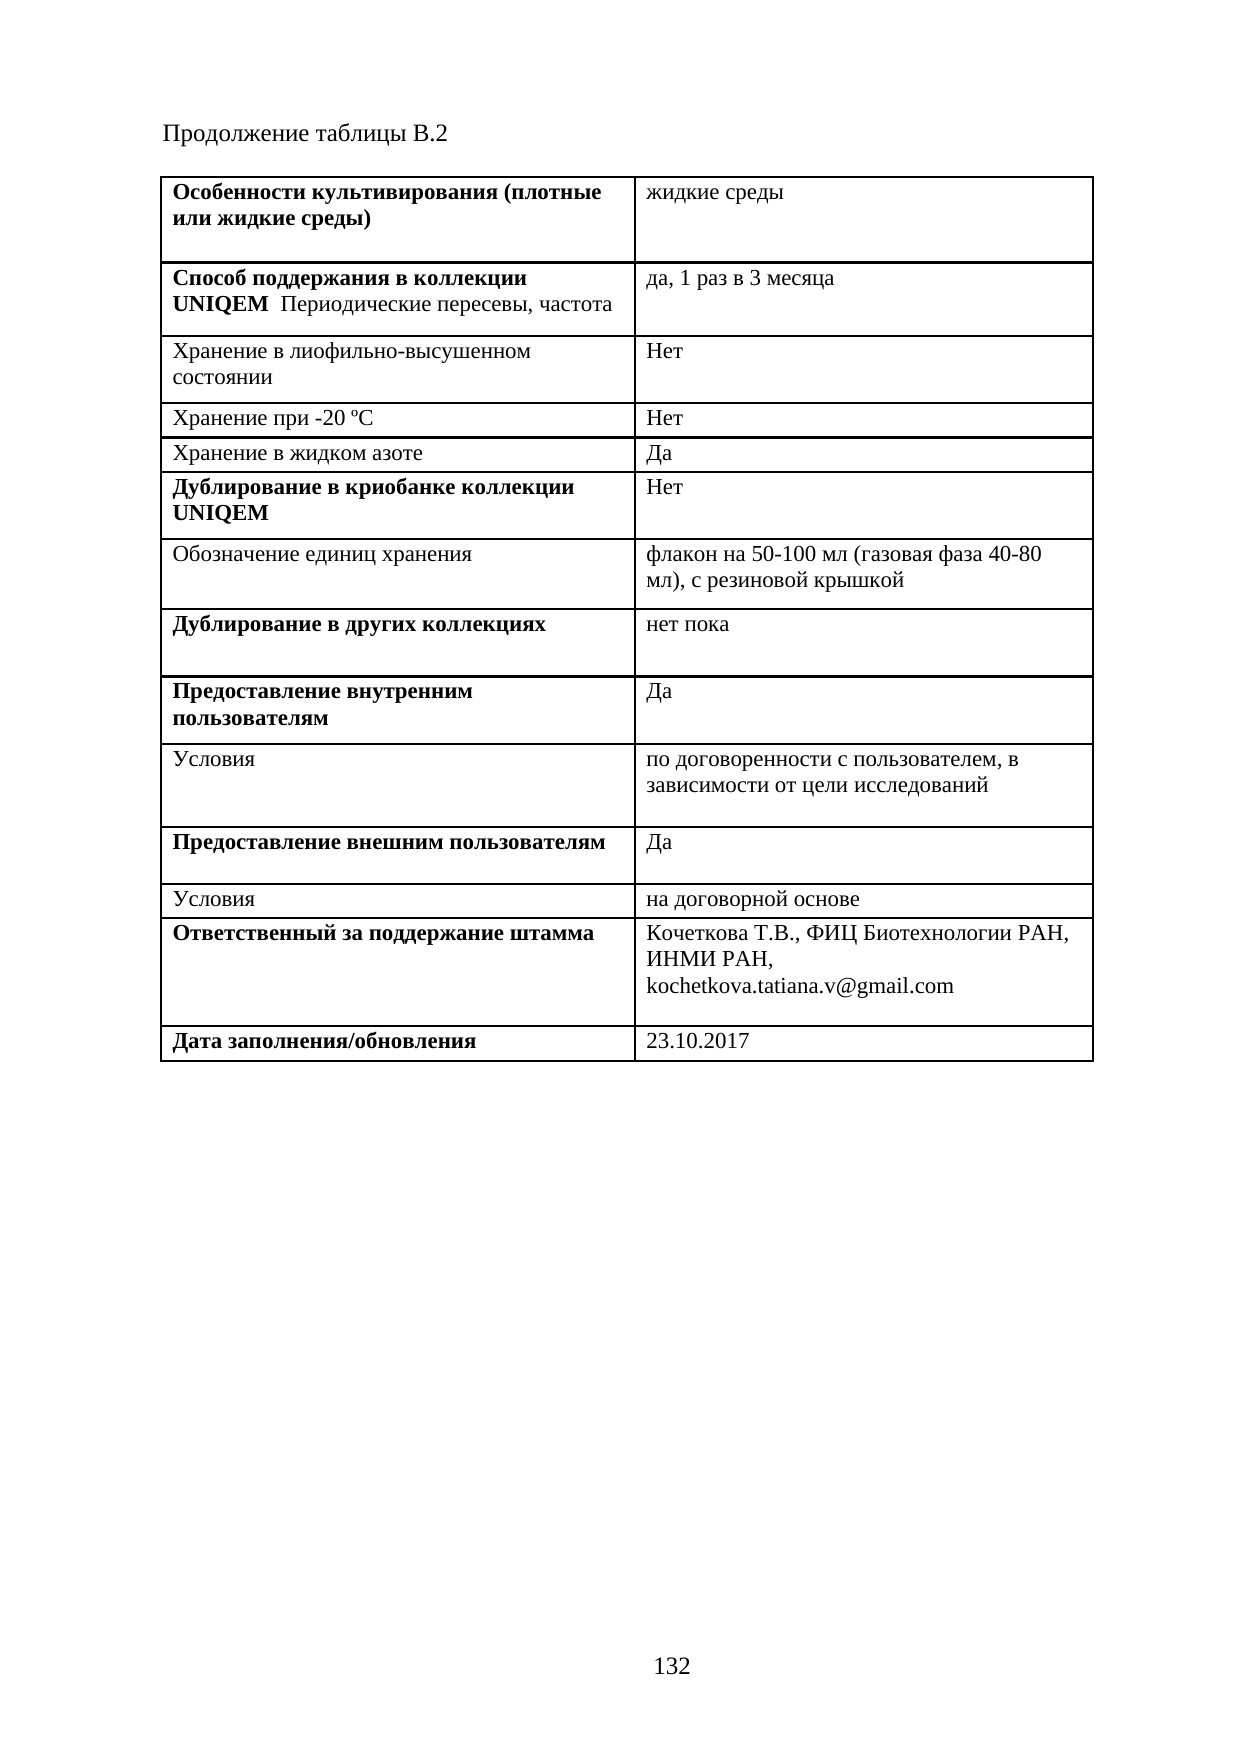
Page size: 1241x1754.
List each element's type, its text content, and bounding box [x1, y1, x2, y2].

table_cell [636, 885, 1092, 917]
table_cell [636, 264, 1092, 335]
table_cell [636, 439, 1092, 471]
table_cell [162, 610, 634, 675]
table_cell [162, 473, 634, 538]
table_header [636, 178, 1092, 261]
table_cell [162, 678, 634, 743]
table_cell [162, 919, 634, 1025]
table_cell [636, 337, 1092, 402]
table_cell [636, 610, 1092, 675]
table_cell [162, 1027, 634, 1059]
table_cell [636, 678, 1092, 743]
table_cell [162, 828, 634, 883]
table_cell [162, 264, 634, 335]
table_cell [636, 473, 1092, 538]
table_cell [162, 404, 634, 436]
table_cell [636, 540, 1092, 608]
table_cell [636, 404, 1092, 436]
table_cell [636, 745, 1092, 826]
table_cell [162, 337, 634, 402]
text Продолжение таблицы В.2 [162, 118, 1181, 147]
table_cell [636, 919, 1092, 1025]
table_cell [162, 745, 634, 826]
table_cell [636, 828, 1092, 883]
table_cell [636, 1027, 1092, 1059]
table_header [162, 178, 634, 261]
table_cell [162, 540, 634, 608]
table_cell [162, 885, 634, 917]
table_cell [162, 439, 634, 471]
